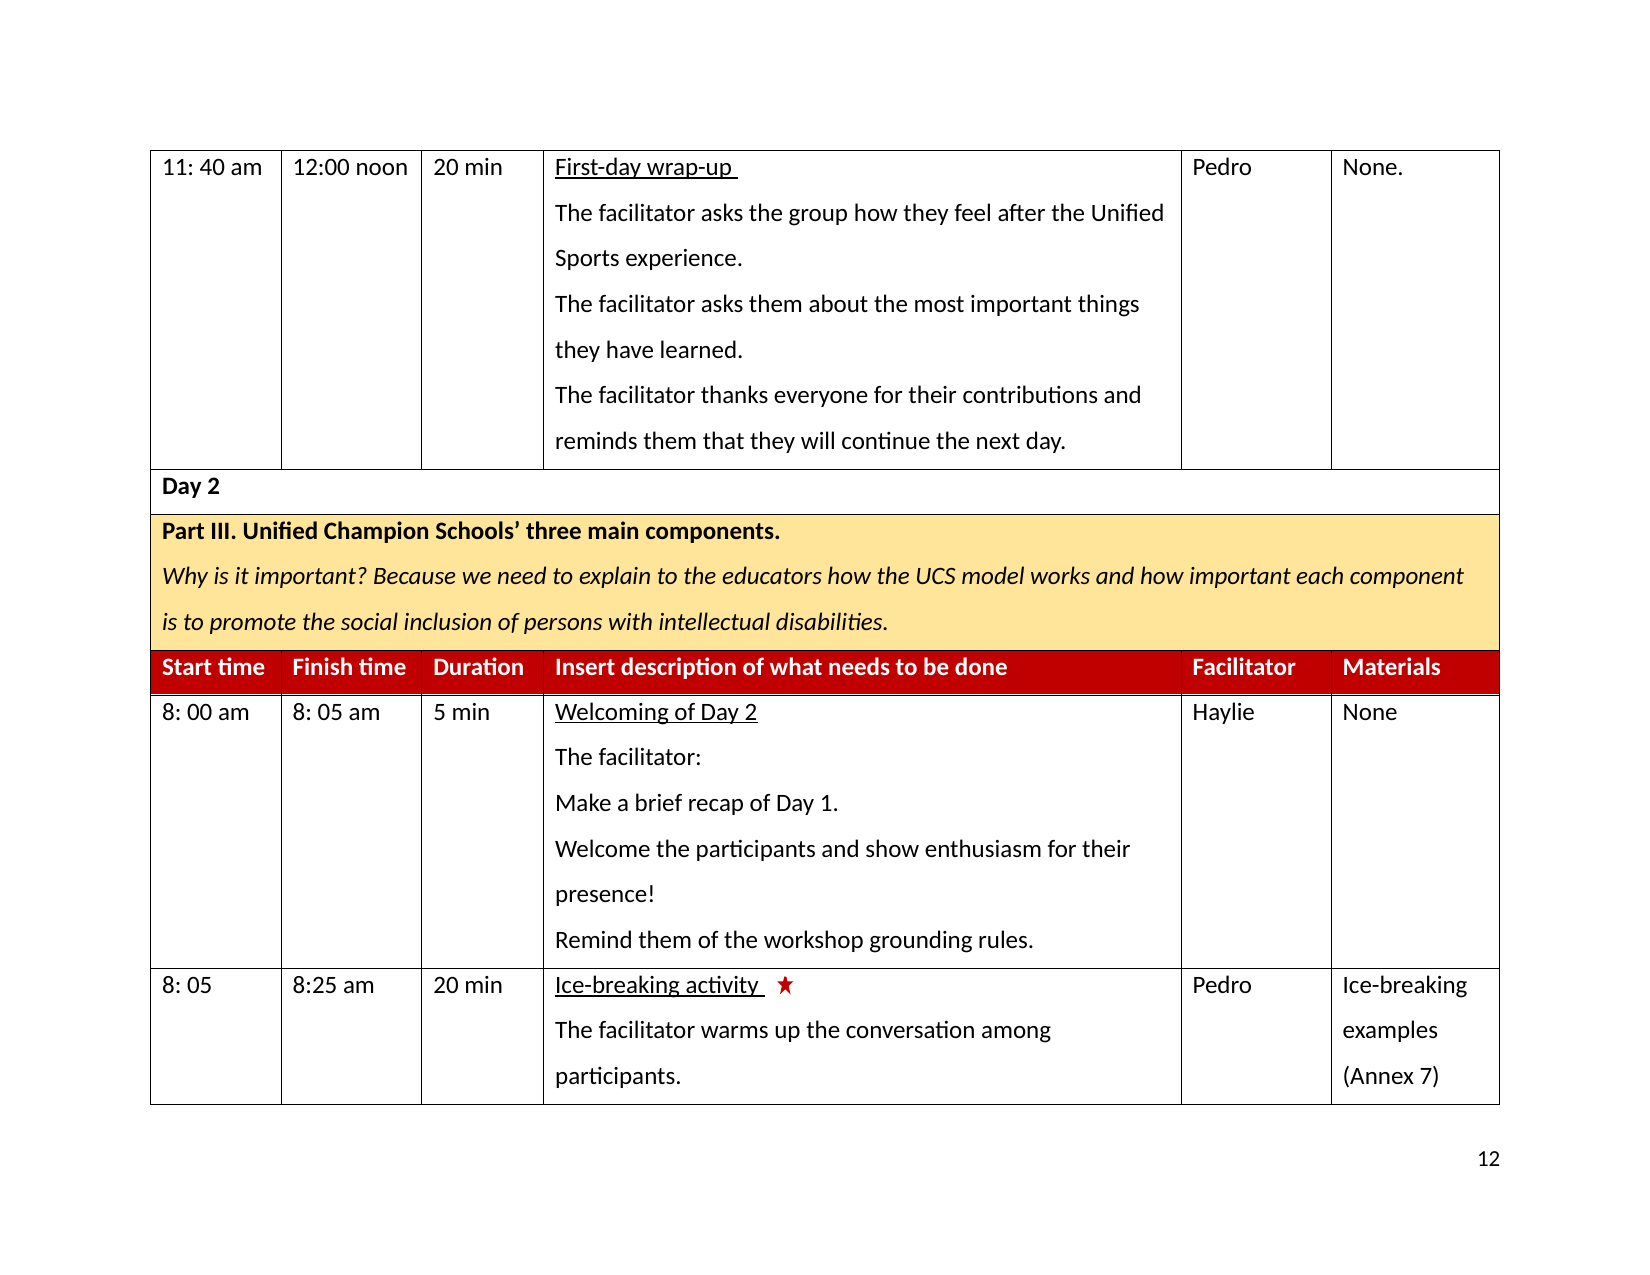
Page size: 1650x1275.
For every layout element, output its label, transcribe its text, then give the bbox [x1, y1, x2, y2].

table_cell 8: 05 [151, 969, 281, 1104]
table_cell 8: 00 am [151, 696, 281, 968]
table_cell Ice-breaking examples (Annex 7) [1332, 969, 1499, 1104]
table_cell First-day wrap-up The facilitator asks the group how they feel after the Unified Sports experience. The facilitator asks them about the most important things they have learned. The facilitator thanks everyone for their contributions and reminds them that they will continue the next day. [544, 151, 1181, 469]
table_cell 20 min [422, 151, 543, 469]
table_cell 8: 05 am [282, 696, 421, 968]
table_cell Duration [422, 651, 543, 694]
table_cell 11: 40 am [151, 151, 281, 469]
table_cell 12:00 noon [282, 151, 421, 469]
table_cell Welcoming of Day 2 The facilitator: Make a brief recap of Day 1. Welcome the participants and show enthusiasm for their presence! Remind them of the workshop grounding rules. [544, 696, 1181, 968]
table_cell Pedro [1182, 151, 1331, 469]
table_cell None [1332, 696, 1499, 968]
table_cell Insert description of what needs to be done [544, 651, 1181, 694]
table_cell 20 min [422, 969, 543, 1104]
table_cell Facilitator [1182, 651, 1331, 694]
table_cell Materials [1332, 651, 1499, 694]
table_cell Day 2 [151, 470, 1499, 514]
table_cell Pedro [1182, 969, 1331, 1104]
table_cell 5 min [422, 696, 543, 968]
table_cell 8:25 am [282, 969, 421, 1104]
table_cell Ice-breaking activity The facilitator warms up the conversation among participants. [544, 969, 1181, 1104]
table_cell None. [1332, 151, 1499, 469]
table_cell Haylie [1182, 696, 1331, 968]
table_cell Finish time [282, 651, 421, 694]
table_cell Start time [151, 651, 281, 694]
table_cell Part III. Unified Champion Schools’ three main components. Why is it important? Because we need to explain to the educators how the UCS model works and how important each component is to promote the social inclusion of persons with intellectual disabilities. [151, 515, 1499, 650]
